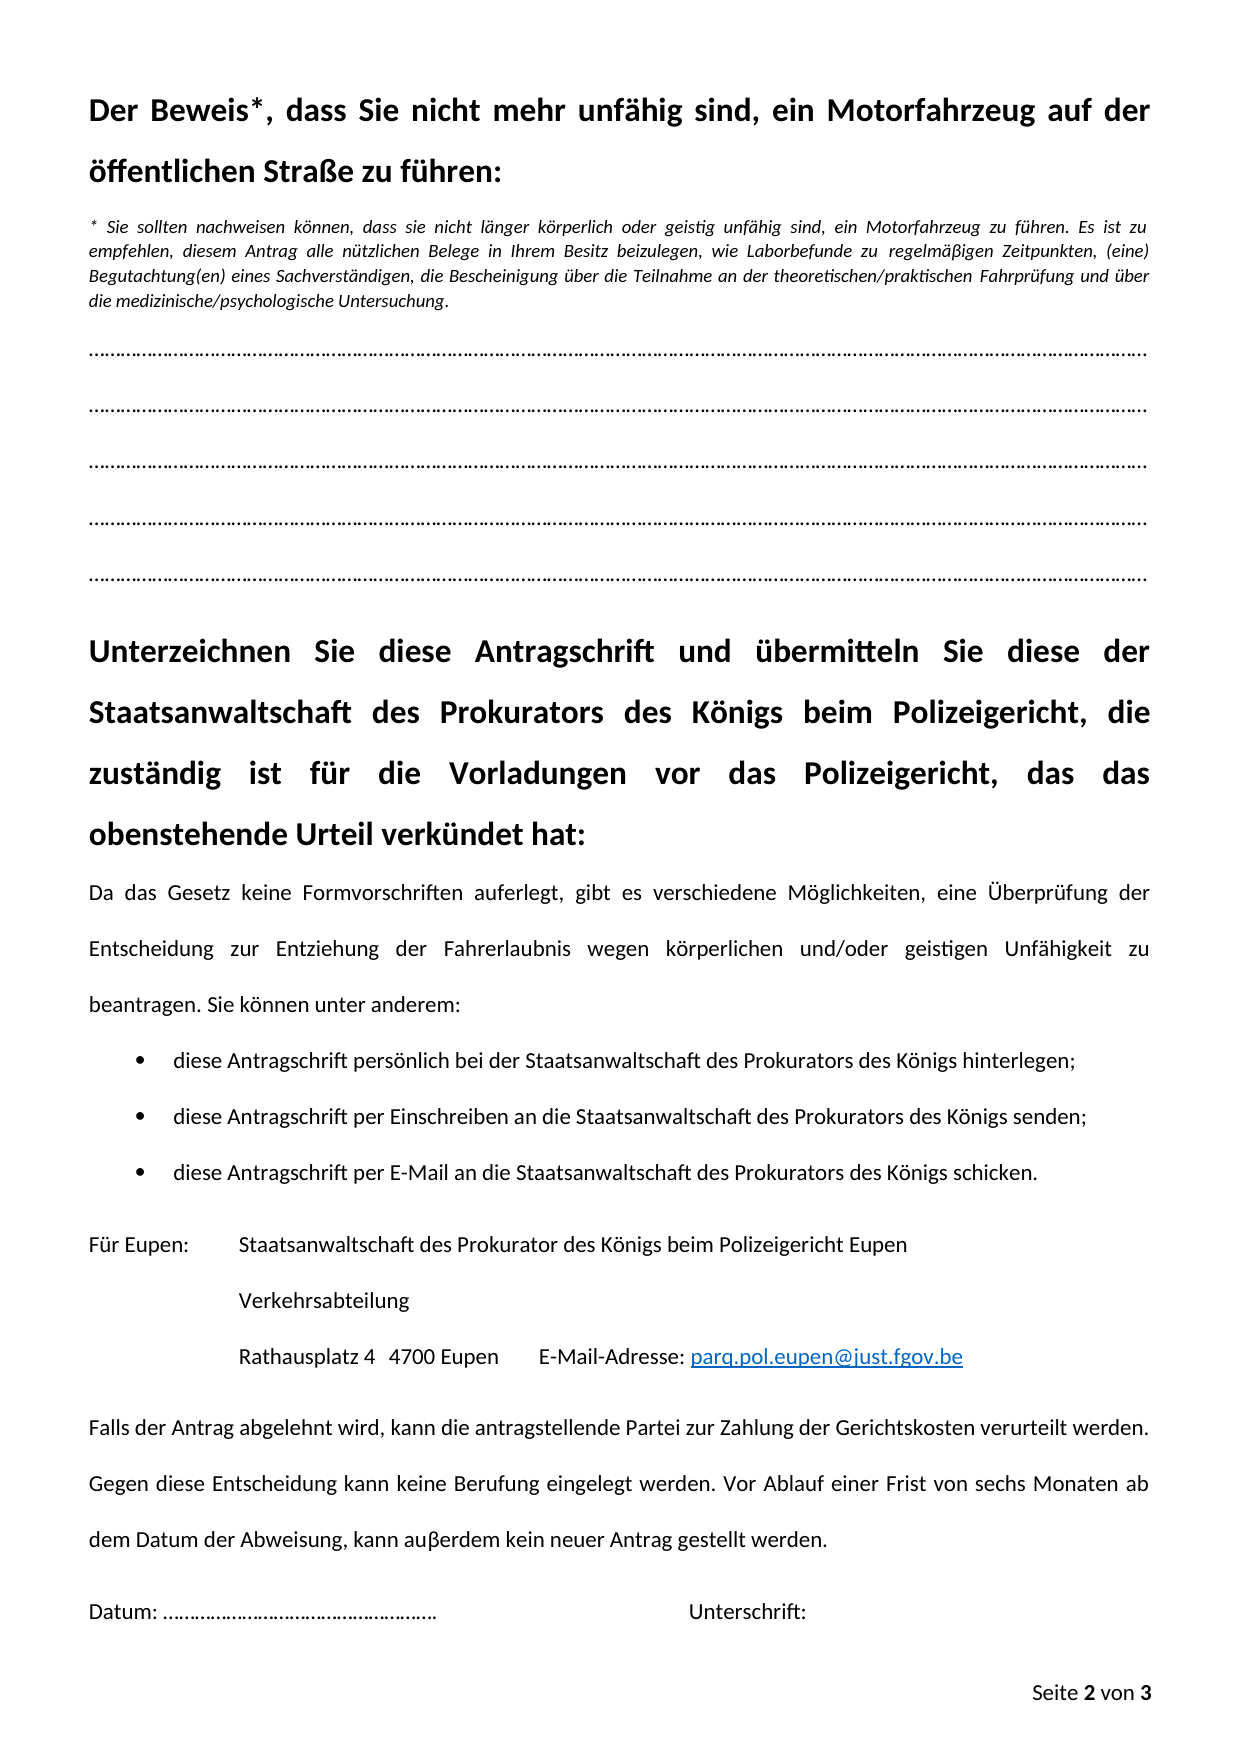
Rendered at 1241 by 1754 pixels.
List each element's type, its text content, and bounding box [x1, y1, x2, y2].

text ………………………………………………………………………………………………………………………………………………………………………………… [89, 503, 1152, 531]
text Der Beweis*, dass Sie nicht mehr unfähig sind, ein Motorfahrzeug auf der öffentlichen Straße zu führen: [89, 89, 1152, 190]
text Datum: ……………………………………………. Unterschrift: [89, 1597, 1152, 1625]
text Rathausplatz 4 4700 Eupen E-Mail-Adresse: parq.pol.eupen@just.fgov.be [89, 1342, 1152, 1370]
text ………………………………………………………………………………………………………………………………………………………………………………… [89, 334, 1152, 362]
text Verkehrsabteilung [164, 1286, 1152, 1314]
list diese Antragschrift per E-Mail an die Staatsanwaltschaft des Prokurators des Königs schicken. [136, 1158, 1152, 1187]
text ………………………………………………………………………………………………………………………………………………………………………………… [89, 391, 1152, 418]
text ………………………………………………………………………………………………………………………………………………………………………………… [89, 447, 1152, 474]
text Falls der Antrag abgelehnt wird, kann die antragstellende Partei zur Zahlung der Gerichtskosten verurteilt werden. Gegen diese Entscheidung kann keine Berufung eingelegt werden. Vor Ablauf einer Frist von sechs Monaten ab dem Datum der Abweisung, kann auβerdem kein neuer Antrag gestellt werden. [89, 1413, 1152, 1553]
list diese Antragschrift per Einschreiben an die Staatsanwaltschaft des Prokurators des Königs senden; [136, 1102, 1152, 1131]
text Unterzeichnen Sie diese Antragschrift und übermitteln Sie diese der Staatsanwaltschaft des Prokurators des Königs beim Polizeigericht, die zuständig ist für die Vorladungen vor das Polizeigericht, das das obenstehende Urteil verkündet hat: [89, 630, 1152, 854]
text ………………………………………………………………………………………………………………………………………………………………………………… [89, 559, 1152, 587]
text Da das Gesetz keine Formvorschriften auferlegt, gibt es verschiedene Möglichkeiten, eine Überprüfung der Entscheidung zur Entziehung der Fahrerlaubnis wegen körperlichen und/oder geistigen Unfähigkeit zu beantragen. Sie können unter anderem: [89, 878, 1152, 1018]
text * Sie sollten nachweisen können, dass sie nicht länger körperlich oder geistig unfähig sind, ein Motorfahrzeug zu führen. Es ist zu empfehlen, diesem Antrag alle nützlichen Belege in Ihrem Besitz beizulegen, wie Laborbefunde zu regelmäβigen Zeitpunkten, (eine) Begutachtung(en) eines Sachverständigen, die Bescheinigung über die Teilnahme an der theoretischen/praktischen Fahrprüfung und über die medizinische/psychologische Untersuchung. [89, 215, 1152, 312]
text Für Eupen: Staatsanwaltschaft des Prokurator des Königs beim Polizeigericht Eupen [89, 1230, 1152, 1258]
list diese Antragschrift persönlich bei der Staatsanwaltschaft des Prokurators des Königs hinterlegen; [136, 1046, 1152, 1074]
